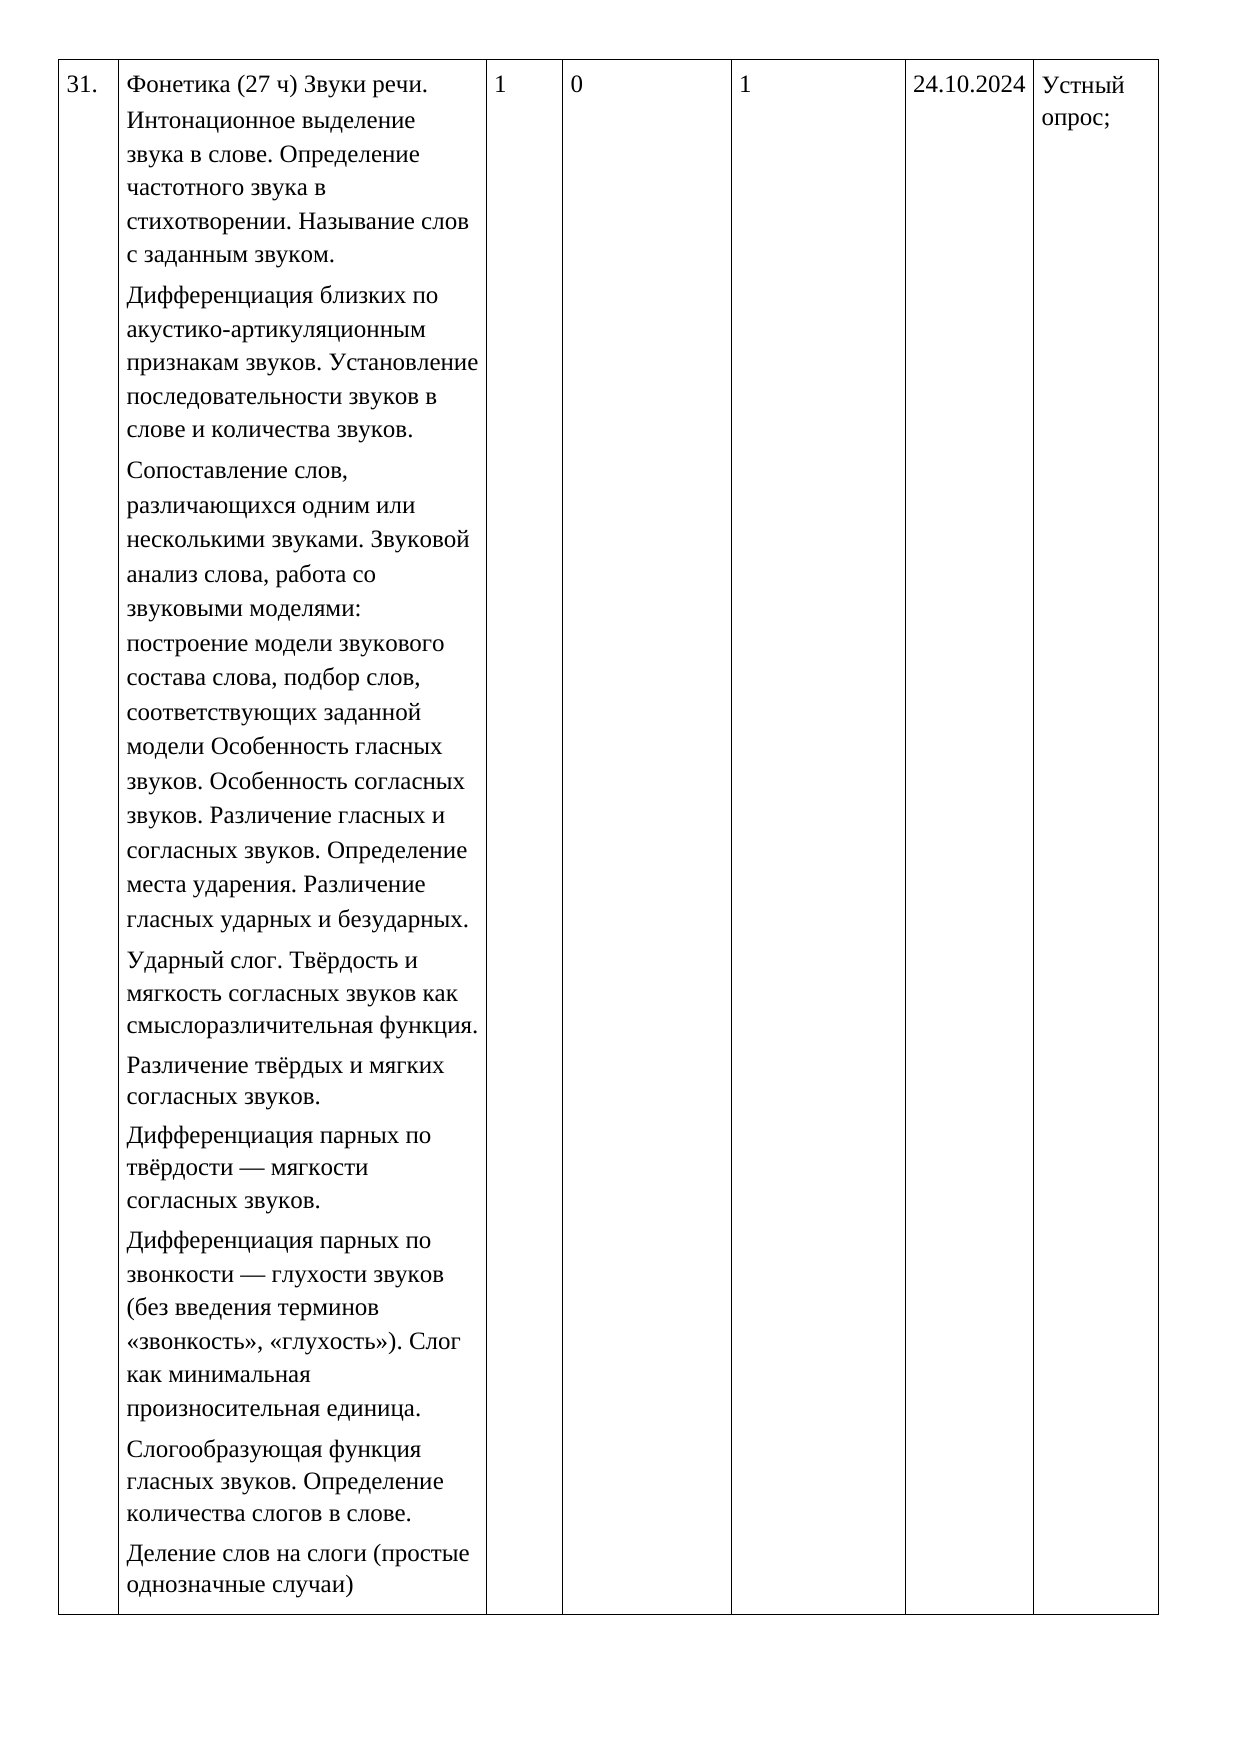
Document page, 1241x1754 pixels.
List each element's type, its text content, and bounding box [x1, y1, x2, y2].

table_header 31. [59, 60, 118, 1614]
table_header 1 [732, 60, 905, 1614]
table_header Устный опрос; [1034, 60, 1158, 1614]
table_header 24.10.2024 [906, 60, 1033, 1614]
table_header 0 [563, 60, 731, 1614]
table_header 1 [487, 60, 562, 1614]
